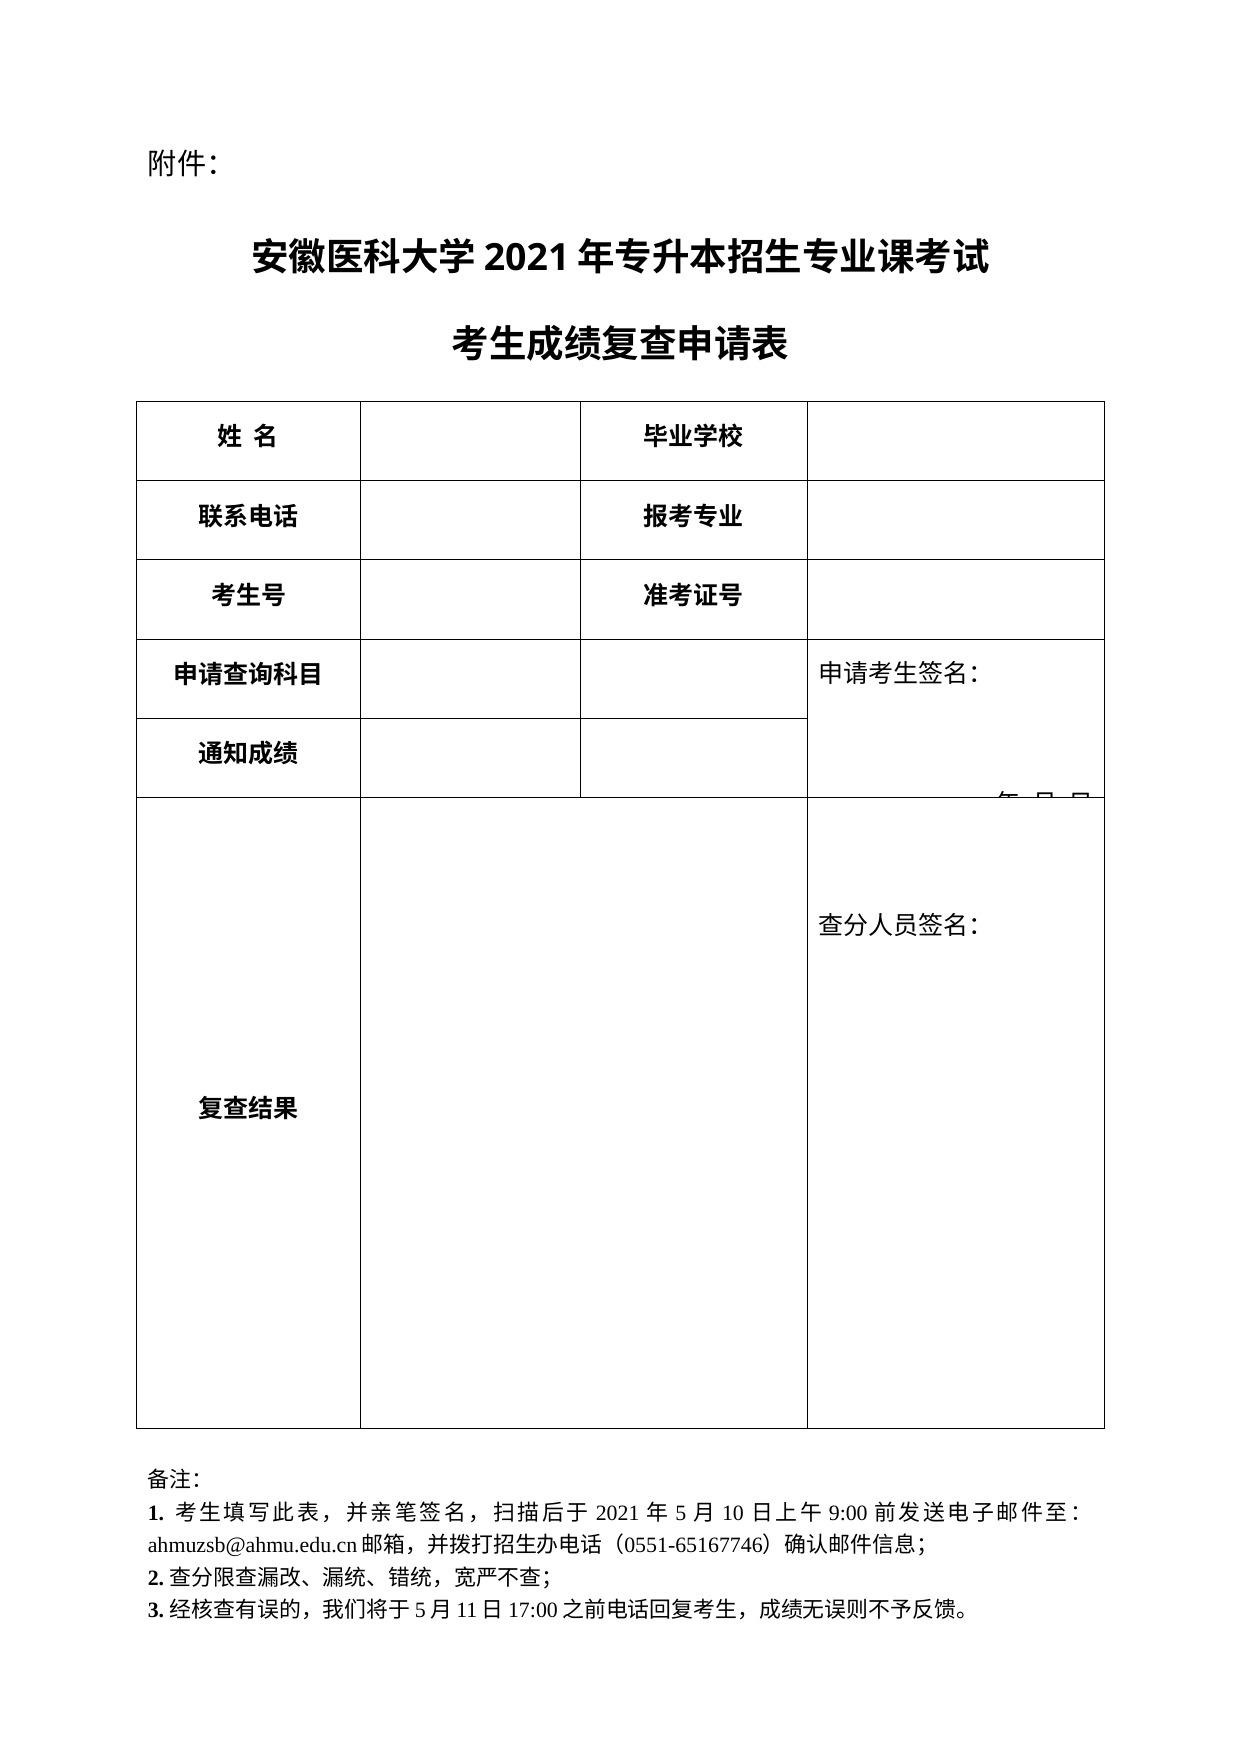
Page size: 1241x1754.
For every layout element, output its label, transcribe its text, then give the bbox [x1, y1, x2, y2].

text 安徽医科大学2021年专升本招生专业课考试 [148, 227, 1093, 282]
text 考生成绩复查申请表 [148, 314, 1093, 368]
list 附件： [148, 129, 1093, 194]
table_cell [361, 798, 807, 1428]
table_cell 联系电话 [137, 481, 360, 559]
table_cell [808, 560, 1104, 638]
table_cell 复查结果 [137, 798, 360, 1428]
table_cell [361, 640, 580, 718]
table_cell 申请查询科目 [137, 640, 360, 718]
table_cell [361, 719, 580, 797]
table_cell 准考证号 [581, 560, 807, 638]
table_header [361, 402, 580, 480]
table_header [808, 402, 1104, 480]
table_cell 考生号 [137, 560, 360, 638]
table_cell [361, 560, 580, 638]
text 备注： [148, 1462, 1093, 1494]
table_cell [361, 481, 580, 559]
table_cell [808, 481, 1104, 559]
table_cell 查分人员签名： [808, 798, 1104, 1428]
table_cell [581, 640, 807, 718]
text 1. 考生填写此表，并亲笔签名，扫描后于2021年5月10日上午9:00前发送电子邮件至：ahmuzsb@ahmu.edu.cn邮箱，并拨打招生办电话（0551-65167746）确认邮件信息； [148, 1494, 1093, 1559]
table_header 毕业学校 [581, 402, 807, 480]
table_cell 通知成绩 [137, 719, 360, 797]
table_header 姓 名 [137, 402, 360, 480]
table_cell [581, 719, 807, 797]
list 3. 经核查有误的，我们将于5月11日17:00之前电话回复考生，成绩无误则不予反馈。 [148, 1592, 1093, 1624]
list 2. 查分限查漏改、漏统、错统，宽严不查； [148, 1559, 1093, 1592]
table_cell 报考专业 [581, 481, 807, 559]
table_cell 申请考生签名： 年 月 日 [808, 640, 1104, 797]
